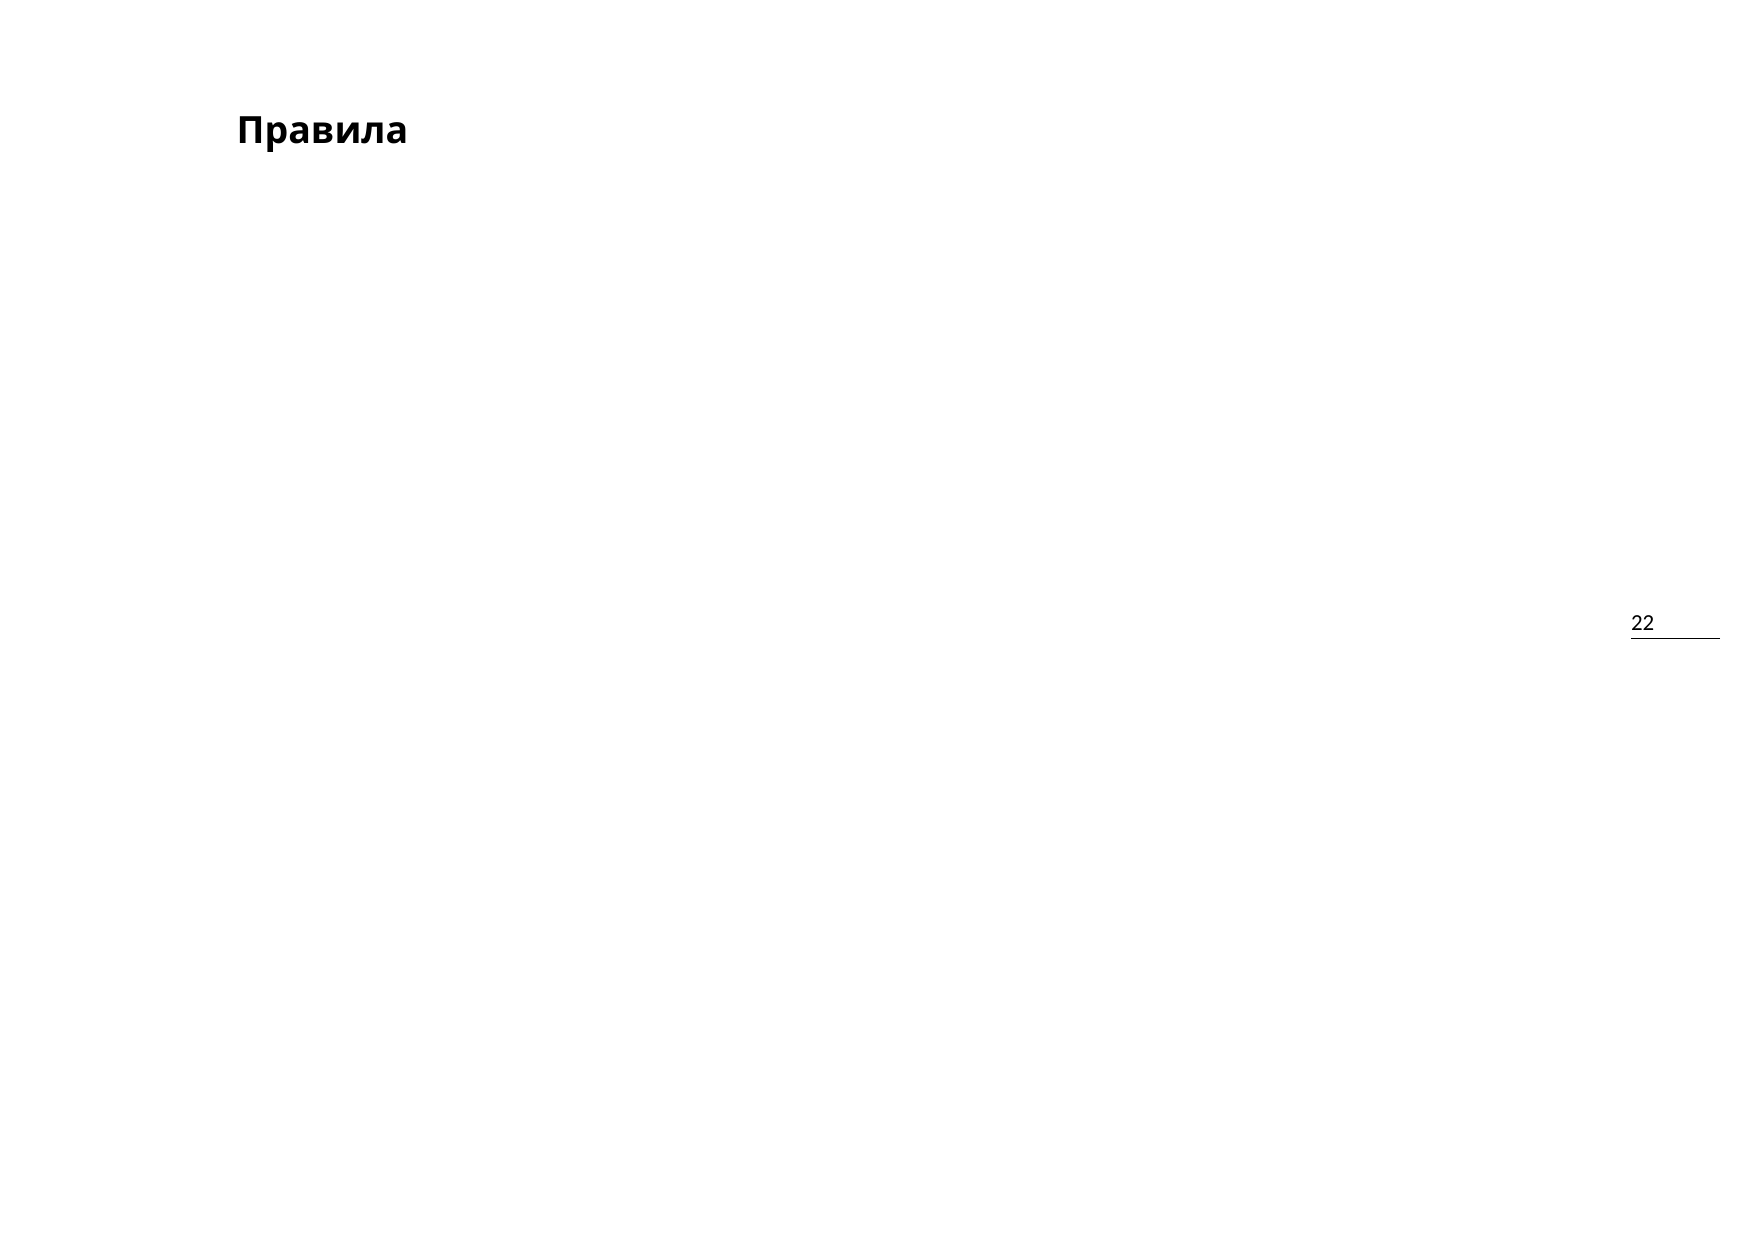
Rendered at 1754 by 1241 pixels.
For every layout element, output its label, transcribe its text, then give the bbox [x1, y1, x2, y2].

text Правила [222, 103, 1609, 154]
